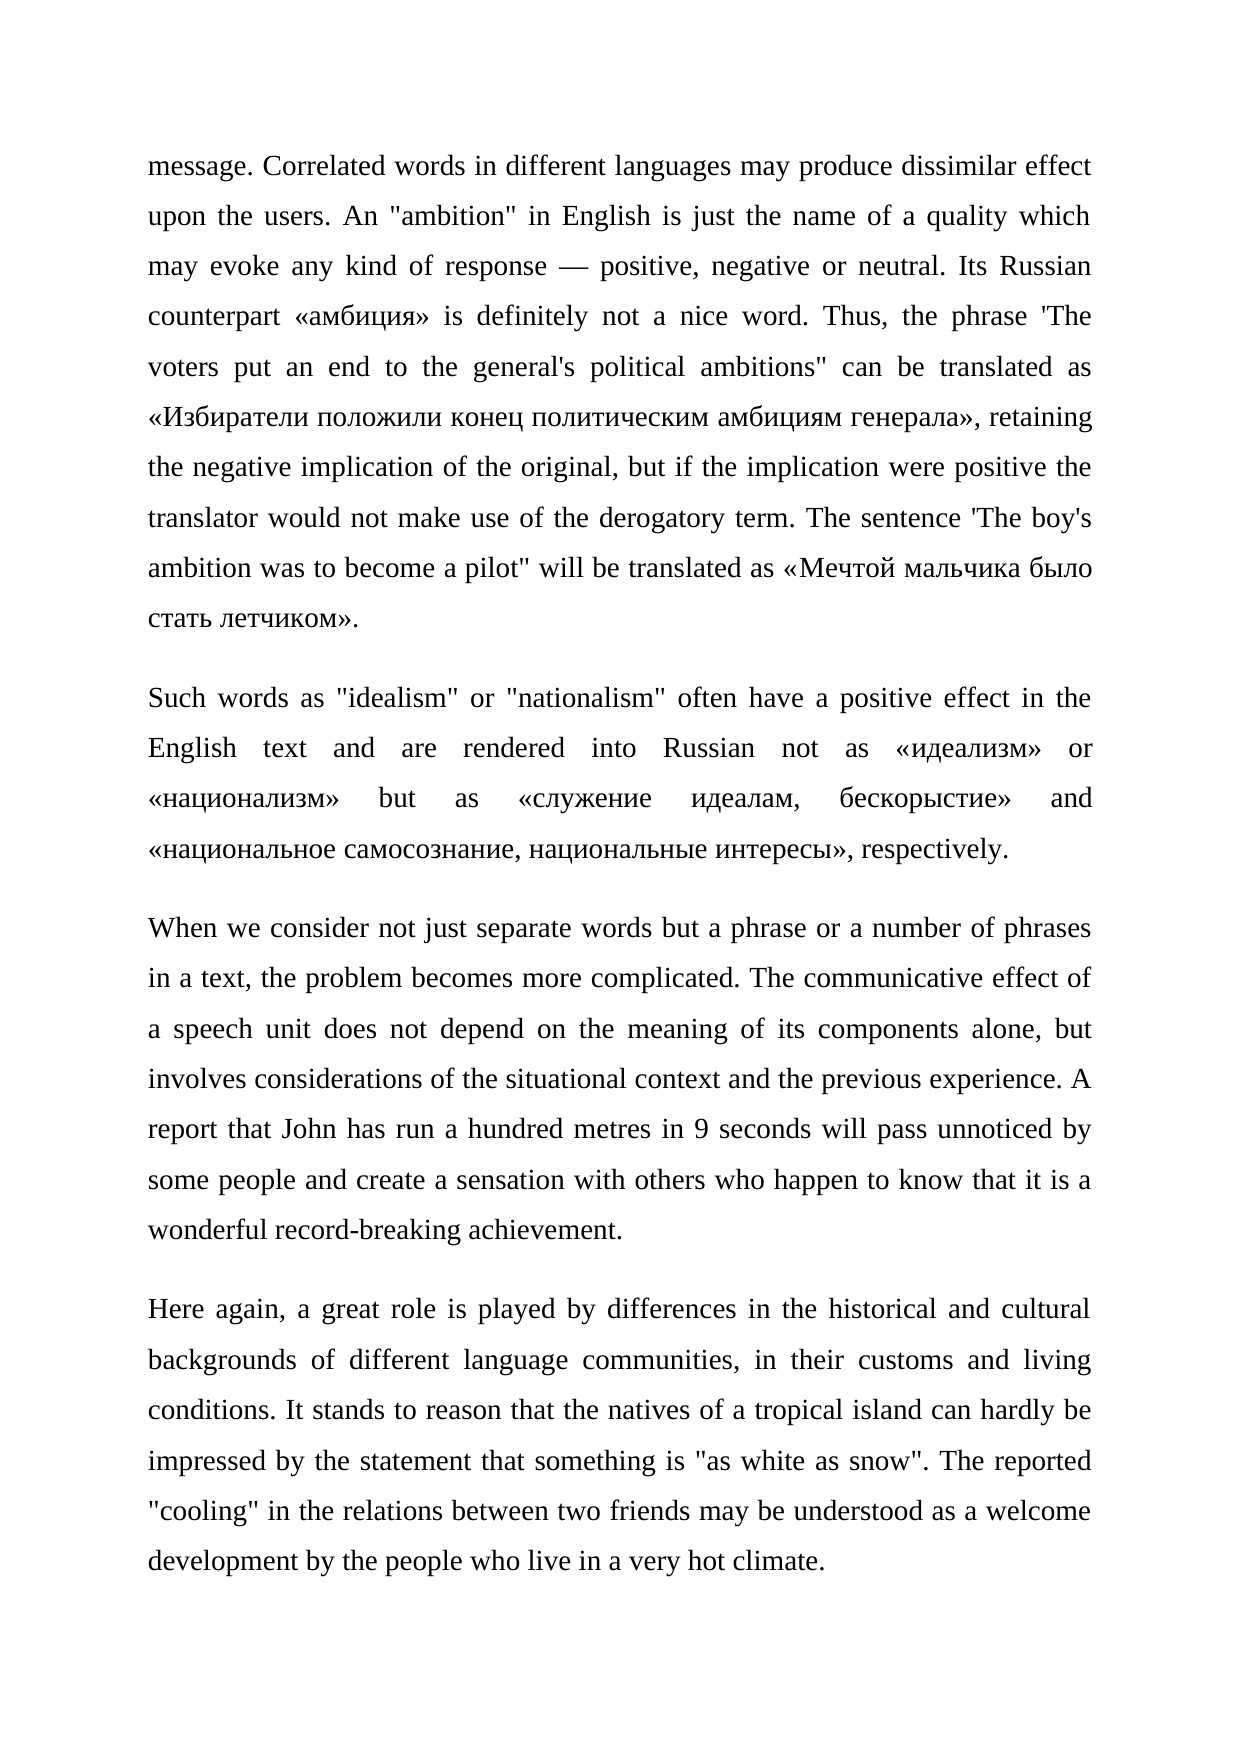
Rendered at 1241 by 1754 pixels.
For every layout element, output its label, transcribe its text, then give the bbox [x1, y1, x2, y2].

text Here again, a great role is played by differences in the historical and cultural backgrounds of different language communities, in their customs and living conditions. It stands to reason that the natives of a tropical island can hardly be impressed by the statement that something is "as white as snow". The reported "cooling" in the relations between two friends may be understood as a welcome development by the people who live in a very hot climate. [148, 1292, 1093, 1577]
text When we consider not just separate words but a phrase or a number of phrases in a text, the problem becomes more complicated. The communicative effect of a speech unit does not depend on the meaning of its components alone, but involves considerations of the situational context and the previous experience. A report that John has run a hundred metres in 9 seconds will pass unnoticed by some people and create a sensation with others who happen to know that it is a wonderful record-breaking achievement. [148, 910, 1093, 1246]
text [148, 148, 1093, 634]
text Such words as "idealism" or "nationalism" often have a positive effect in the English text and are rendered into Russian not as «идеализм» or «национализм» but as «служение идеалам, бескорыстие» and «национальное самосознание, национальные интересы», respectively. [148, 680, 1093, 864]
